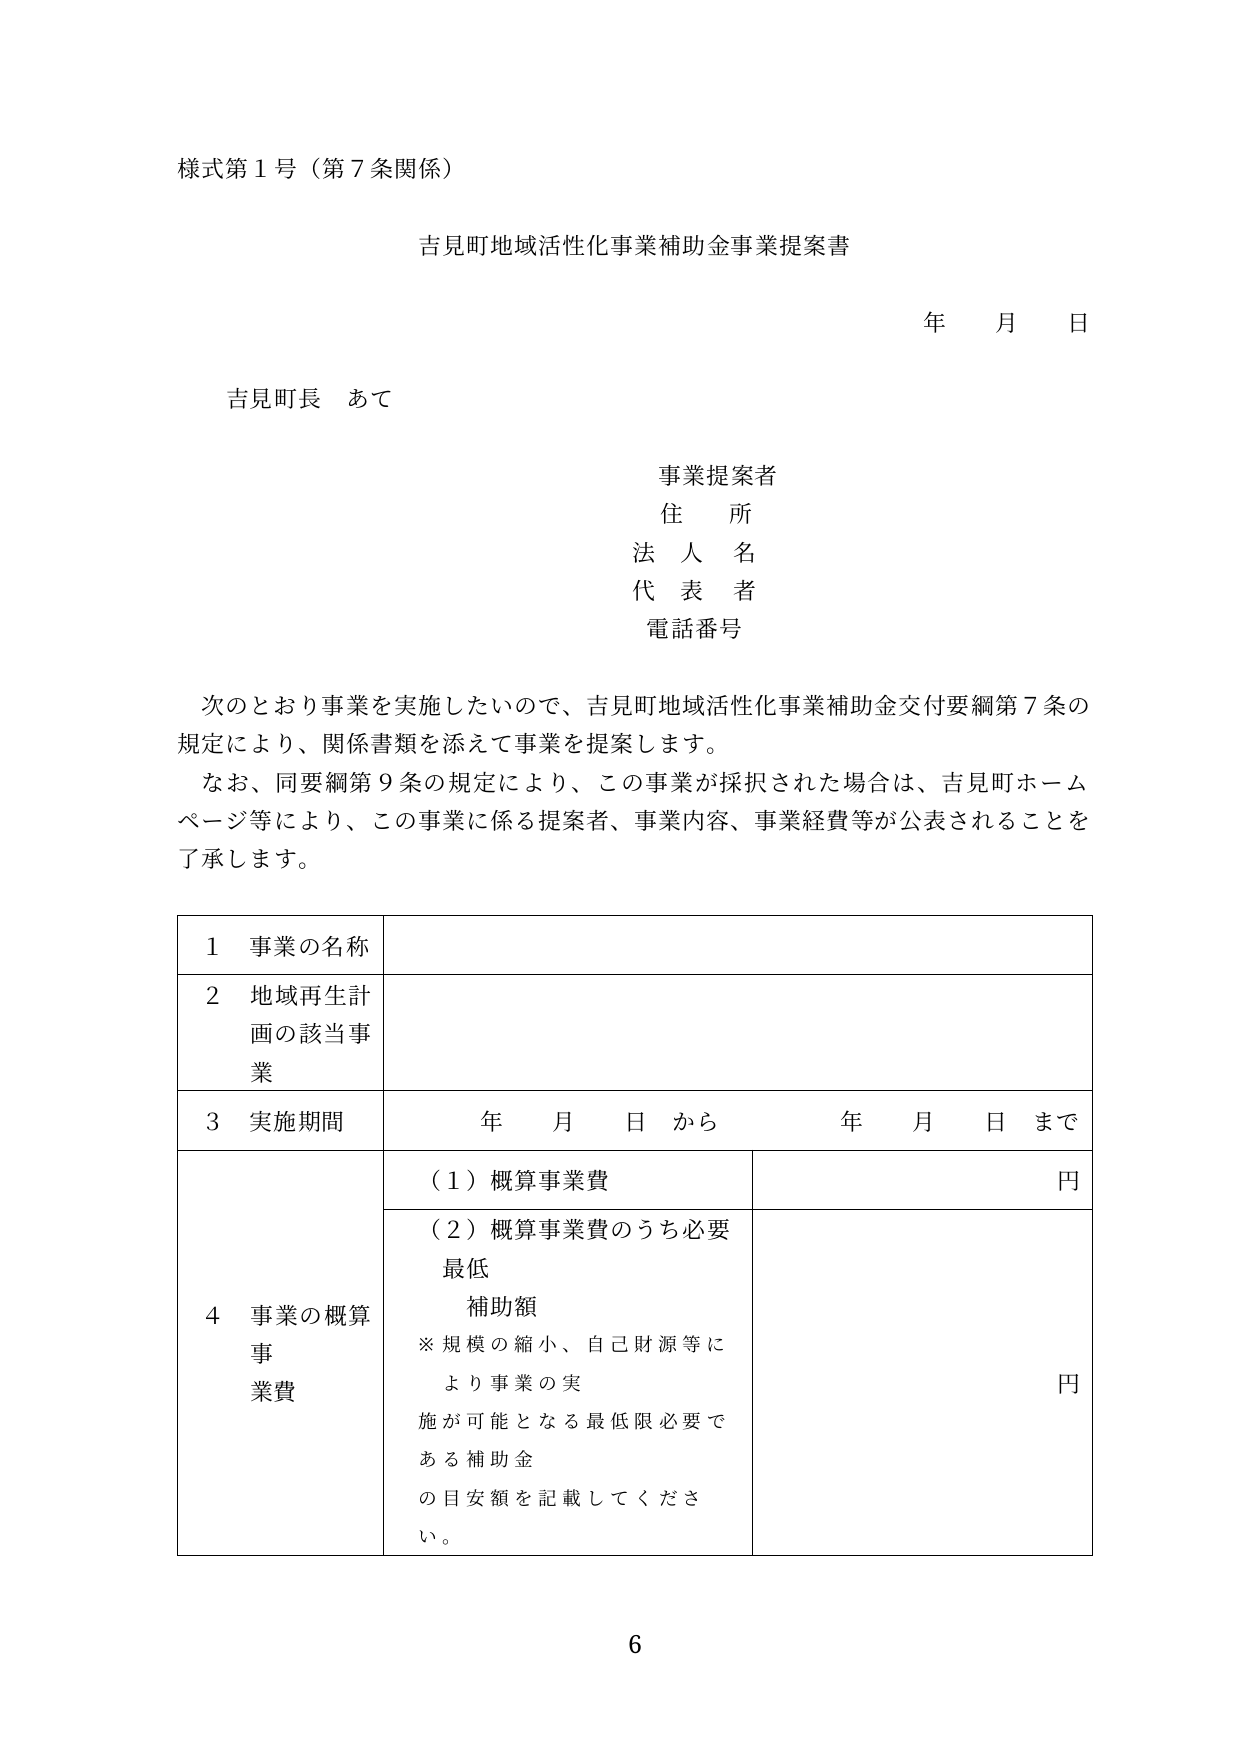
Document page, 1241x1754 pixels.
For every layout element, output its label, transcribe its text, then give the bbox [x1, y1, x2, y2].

table_header １ 事業の名称 [178, 916, 383, 974]
table_header [384, 916, 1092, 974]
text 事業提案者 [178, 455, 1092, 494]
text 吉見町長 あて [203, 379, 1092, 417]
table_cell 円 [753, 1151, 1092, 1208]
text 年 月 日 [900, 302, 1092, 340]
text 法人名 [178, 532, 1092, 570]
text 代表者 [178, 570, 1092, 609]
table_cell 円 [753, 1210, 1092, 1554]
table_cell （１）概算事業費 [384, 1151, 752, 1208]
text 吉見町地域活性化事業補助金事業提案書 [178, 225, 1092, 264]
text 様式第１号（第７条関係） [178, 149, 1092, 187]
text 住所 [178, 494, 1092, 532]
table_cell ３ 実施期間 [178, 1091, 383, 1149]
text なお、同要綱第９条の規定により、この事業が採択された場合は、吉見町ホームページ等により、この事業に係る提案者、事業内容、事業経費等が公表されることを了承します。 [178, 762, 1092, 877]
text 電話番号 [178, 609, 1092, 647]
text 次のとおり事業を実施したいので、吉見町地域活性化事業補助金交付要綱第７条の規定により、関係書類を添えて事業を提案します。 [178, 685, 1092, 762]
table_cell 年 月 日 から 年 月 日 まで [384, 1091, 1092, 1149]
table_cell [384, 975, 1092, 1090]
table_cell ２ 地域再生計画の該当事業 [178, 975, 383, 1090]
table_cell （２）概算事業費のうち必要最低 補助額 ※規模の縮小、自己財源等により事業の実 施が可能となる最低限必要である補助金 の目安額を記載してください。 [384, 1210, 752, 1554]
table_cell ４ 事業の概算事 業費 [178, 1151, 383, 1554]
